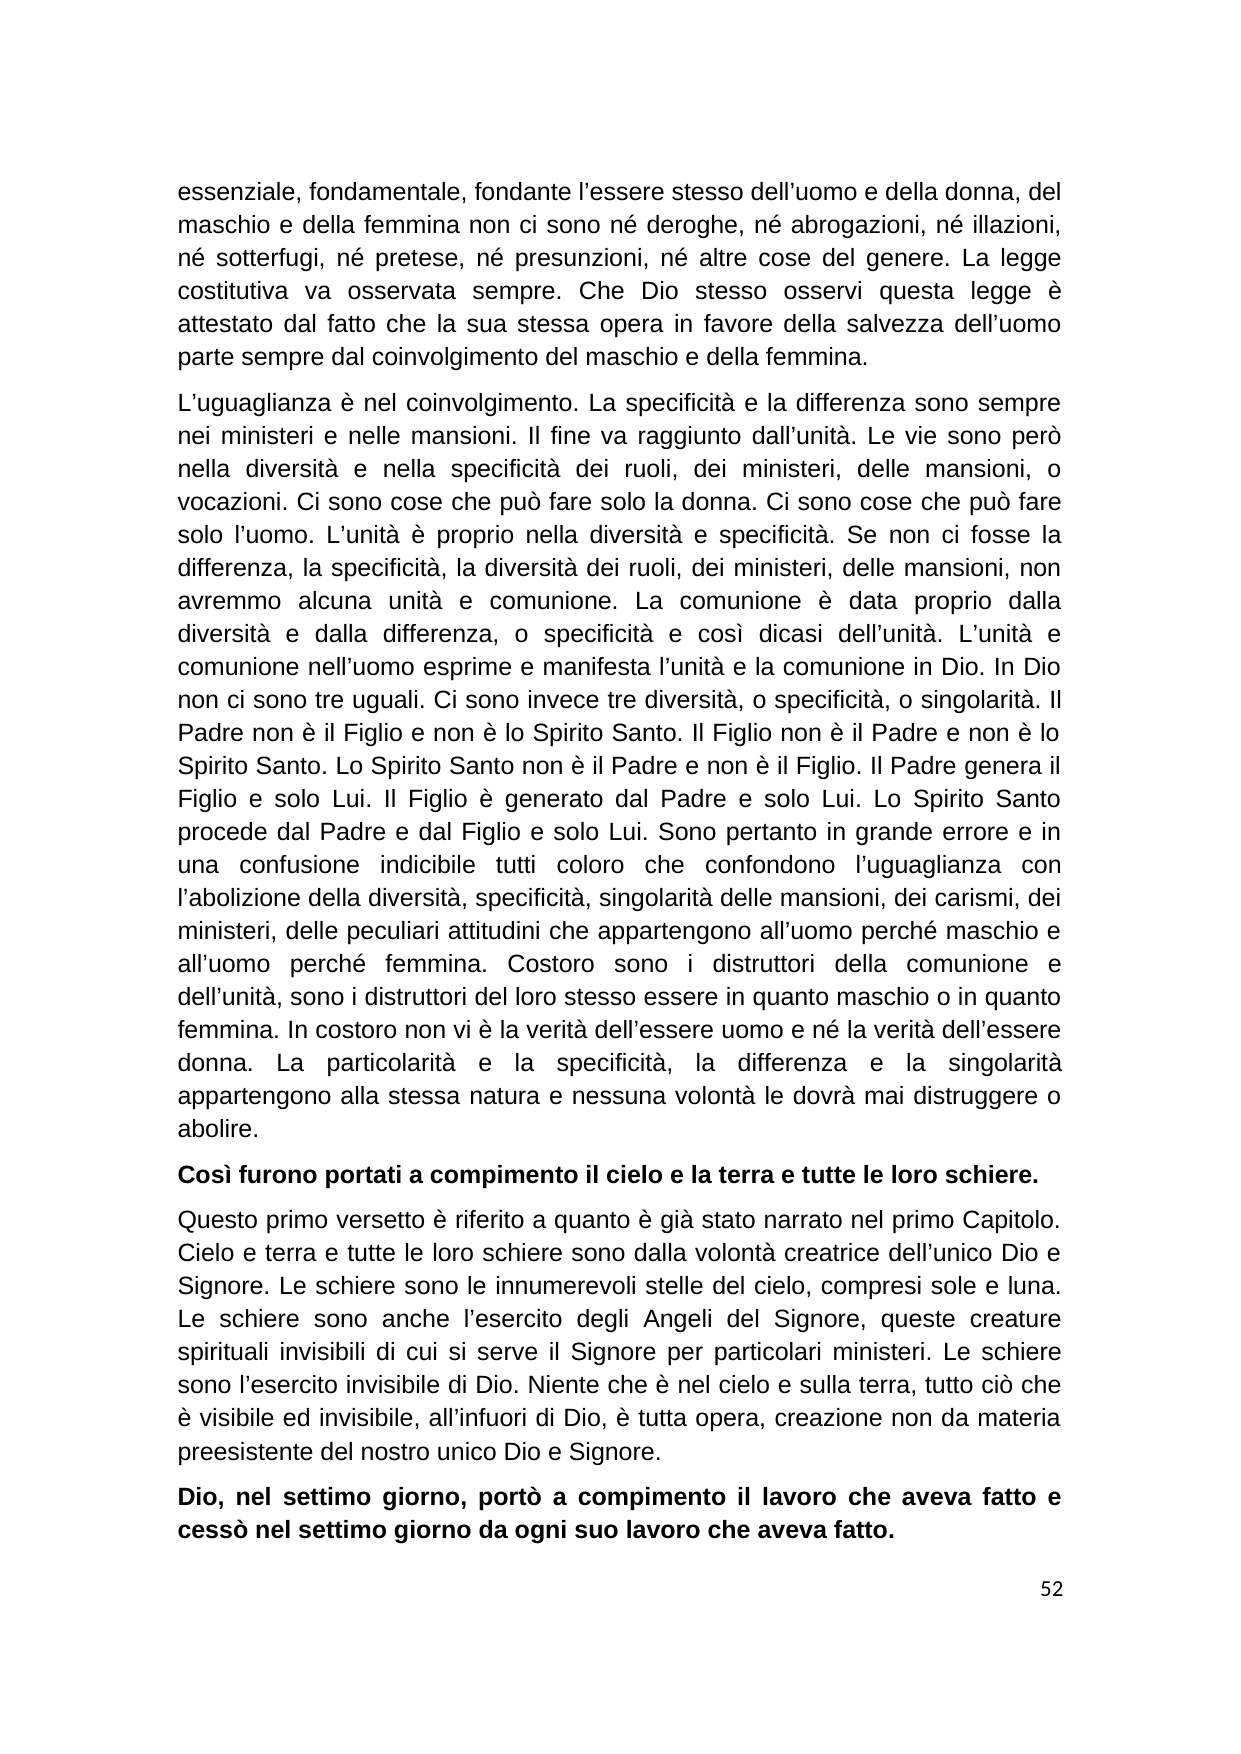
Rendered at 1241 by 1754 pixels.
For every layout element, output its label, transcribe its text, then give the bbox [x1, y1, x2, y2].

text Così furono portati a compimento il cielo e la terra e tutte le loro schiere. [177, 1160, 1063, 1188]
text L’uguaglianza è nel coinvolgimento. La specificità e la differenza sono sempre nei ministeri e nelle mansioni. Il fine va raggiunto dall’unità. Le vie sono però nella diversità e nella specificità dei ruoli, dei ministeri, delle mansioni, o vocazioni. Ci sono cose che può fare solo la donna. Ci sono cose che può fare solo l’uomo. L’unità è proprio nella diversità e specificità. Se non ci fosse la differenza, la specificità, la diversità dei ruoli, dei ministeri, delle mansioni, non avremmo alcuna unità e comunione. La comunione è data proprio dalla diversità e dalla differenza, o specificità e così dicasi dell’unità. L’unità e comunione nell’uomo esprime e manifesta l’unità e la comunione in Dio. In Dio non ci sono tre uguali. Ci sono invece tre diversità, o specificità, o singolarità. Il Padre non è il Figlio e non è lo Spirito Santo. Il Figlio non è il Padre e non è lo Spirito Santo. Lo Spirito Santo non è il Padre e non è il Figlio. Il Padre genera il Figlio e solo Lui. Il Figlio è generato dal Padre e solo Lui. Lo Spirito Santo procede dal Padre e dal Figlio e solo Lui. Sono pertanto in grande errore e in una confusione indicibile tutti coloro che confondono l’uguaglianza con l’abolizione della diversità, specificità, singolarità delle mansioni, dei carismi, dei ministeri, delle peculiari attitudini che appartengono all’uomo perché maschio e all’uomo perché femmina. Costoro sono i distruttori della comunione e dell’unità, sono i distruttori del loro stesso essere in quanto maschio o in quanto femmina. In costoro non vi è la verità dell’essere uomo e né la verità dell’essere donna. La particolarità e la specificità, la differenza e la singolarità appartengono alla stessa natura e nessuna volontà le dovrà mai distruggere o abolire. [177, 388, 1063, 1143]
text Questo primo versetto è riferito a quanto è già stato narrato nel primo Capitolo. Cielo e terra e tutte le loro schiere sono dalla volontà creatrice dell’unico Dio e Signore. Le schiere sono le innumerevoli stelle del cielo, compresi sole e luna. Le schiere sono anche l’esercito degli Angeli del Signore, queste creature spirituali invisibili di cui si serve il Signore per particolari ministeri. Le schiere sono l’esercito invisibile di Dio. Niente che è nel cielo e sulla terra, tutto ciò che è visibile ed invisibile, all’infuori di Dio, è tutta opera, creazione non da materia preesistente del nostro unico Dio e Signore. [177, 1205, 1063, 1465]
text Dio, nel settimo giorno, portò a compimento il lavoro che aveva fatto e cessò nel settimo giorno da ogni suo lavoro che aveva fatto. [177, 1482, 1063, 1544]
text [177, 177, 1063, 371]
